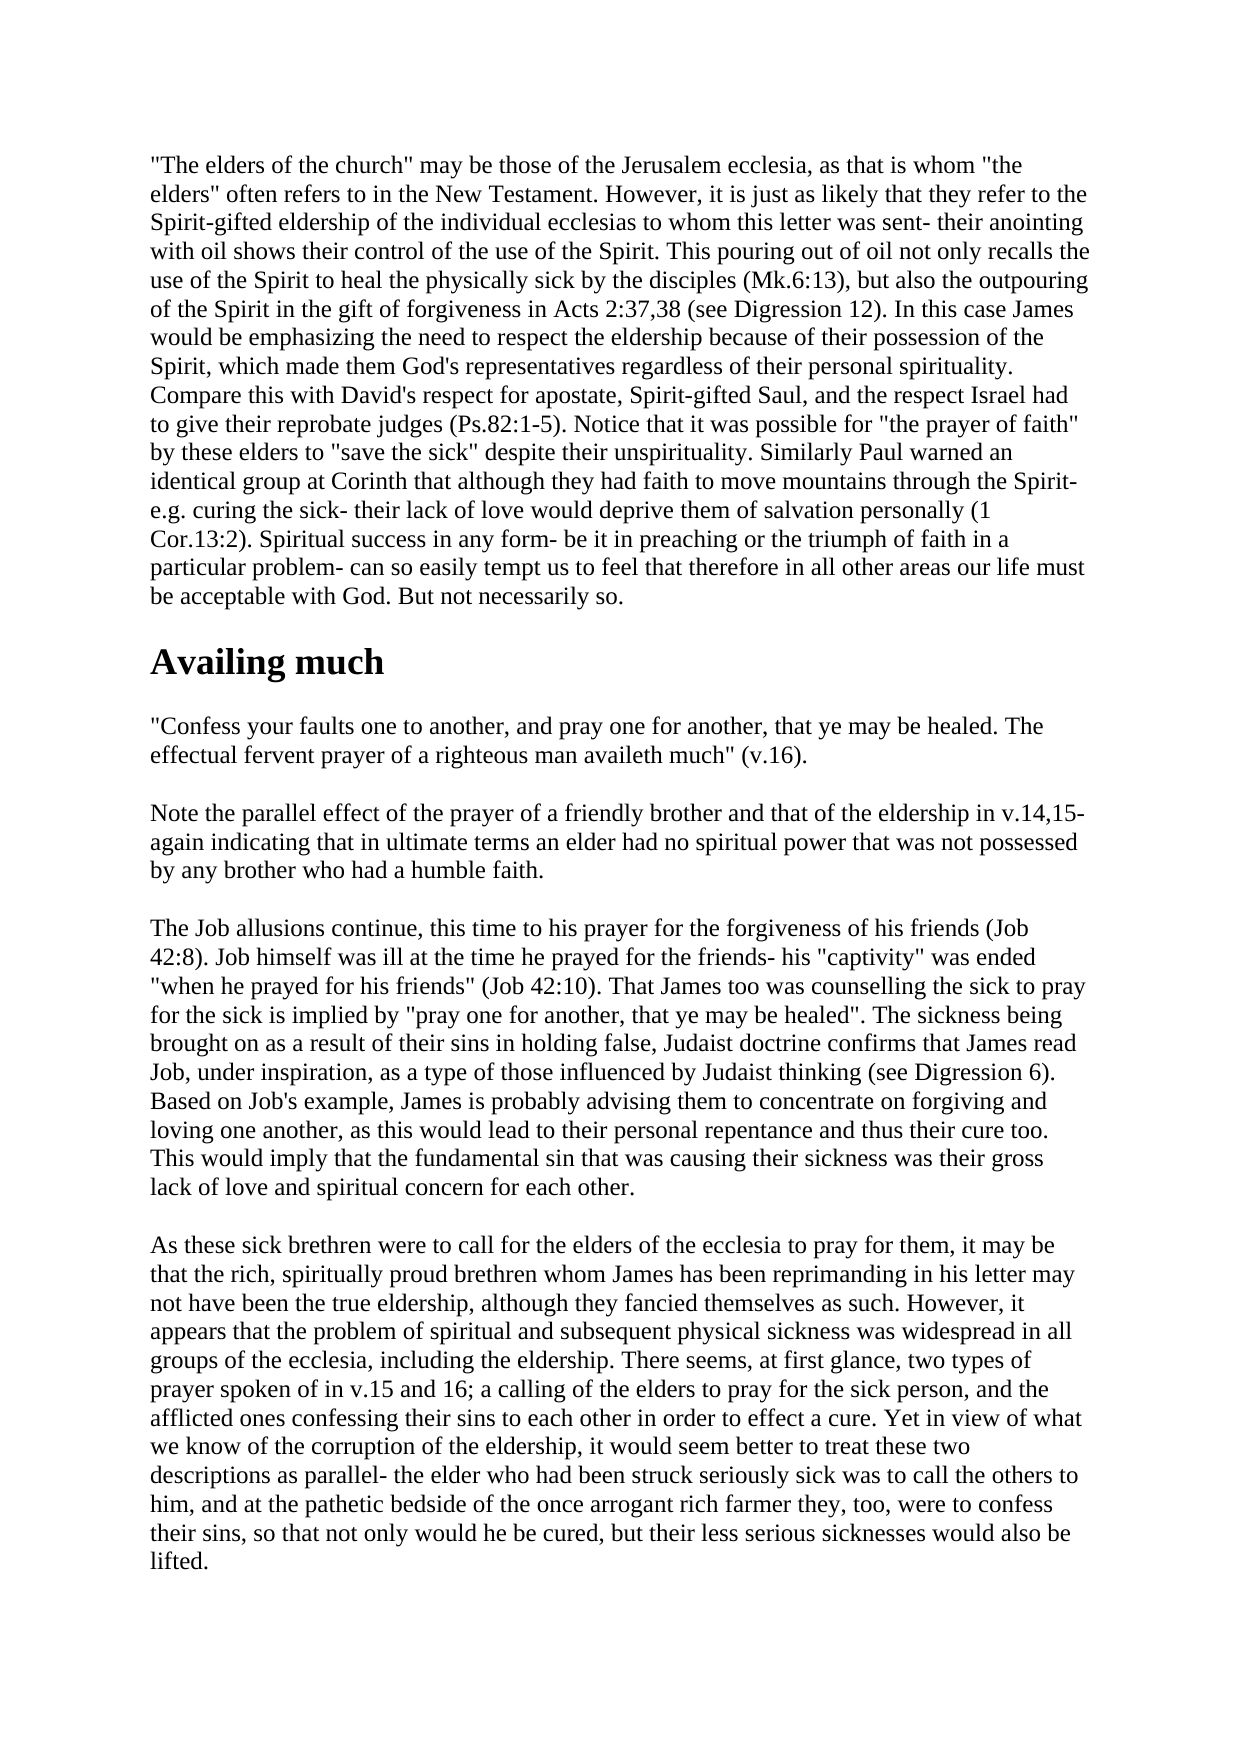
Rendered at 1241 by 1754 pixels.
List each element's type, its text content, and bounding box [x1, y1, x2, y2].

text "Confess your faults one to another, and pray one for another, that ye may be healed. The effectual fervent prayer of a righteous man availeth much" (v.16). [150, 711, 1090, 769]
subtitle Availing much [150, 639, 1090, 682]
text Note the parallel effect of the prayer of a friendly brother and that of the eldership in v.14,15- again indicating that in ultimate terms an elder had no spiritual power that was not possessed by any brother who had a humble faith. [150, 798, 1090, 884]
text "The elders of the church" may be those of the Jerusalem ecclesia, as that is whom "the elders" often refers to in the New Testament. However, it is just as likely that they refer to the Spirit-gifted eldership of the individual ecclesias to whom this letter was sent- their anointing with oil shows their control of the use of the Spirit. This pouring out of oil not only recalls the use of the Spirit to heal the physically sick by the disciples (Mk.6:13), but also the outpouring of the Spirit in the gift of forgiveness in Acts 2:37,38 (see Digression 12). In this case James would be emphasizing the need to respect the eldership because of their possession of the Spirit, which made them God's representatives regardless of their personal spirituality. Compare this with David's respect for apostate, Spirit-gifted Saul, and the respect Israel had to give their reprobate judges (Ps.82:1-5). Notice that it was possible for "the prayer of faith" by these elders to "save the sick" despite their unspirituality. Similarly Paul warned an identical group at Corinth that although they had faith to move mountains through the Spirit- e.g. curing the sick- their lack of love would deprive them of salvation personally (1 Cor.13:2). Spiritual success in any form- be it in preaching or the triumph of faith in a particular problem- can so easily tempt us to feel that therefore in all other areas our life must be acceptable with God. But not necessarily so. [150, 150, 1090, 610]
text As these sick brethren were to call for the elders of the ecclesia to pray for them, it may be that the rich, spiritually proud brethren whom James has been reprimanding in his letter may not have been the true eldership, although they fancied themselves as such. However, it appears that the problem of spiritual and subsequent physical sickness was widespread in all groups of the ecclesia, including the eldership. There seems, at first glance, two types of prayer spoken of in v.15 and 16; a calling of the elders to pray for the sick person, and the afflicted ones confessing their sins to each other in order to effect a cure. Yet in view of what we know of the corruption of the eldership, it would seem better to treat these two descriptions as parallel- the elder who had been struck seriously sick was to call the others to him, and at the pathetic bedside of the once arrogant rich farmer they, too, were to confess their sins, so that not only would he be cured, but their less serious sicknesses would also be lifted. [150, 1230, 1090, 1575]
text The Job allusions continue, this time to his prayer for the forgiveness of his friends (Job 42:8). Job himself was ill at the time he prayed for the friends- his "captivity" was ended "when he prayed for his friends" (Job 42:10). That James too was counselling the sick to pray for the sick is implied by "pray one for another, that ye may be healed". The sickness being brought on as a result of their sins in holding false, Judaist doctrine confirms that James read Job, under inspiration, as a type of those influenced by Judaist thinking (see Digression 6). Based on Job's example, James is probably advising them to concentrate on forgiving and loving one another, as this would lead to their personal repentance and thus their cure too. This would imply that the fundamental sin that was causing their sickness was their gross lack of love and spiritual concern for each other. [150, 913, 1090, 1201]
